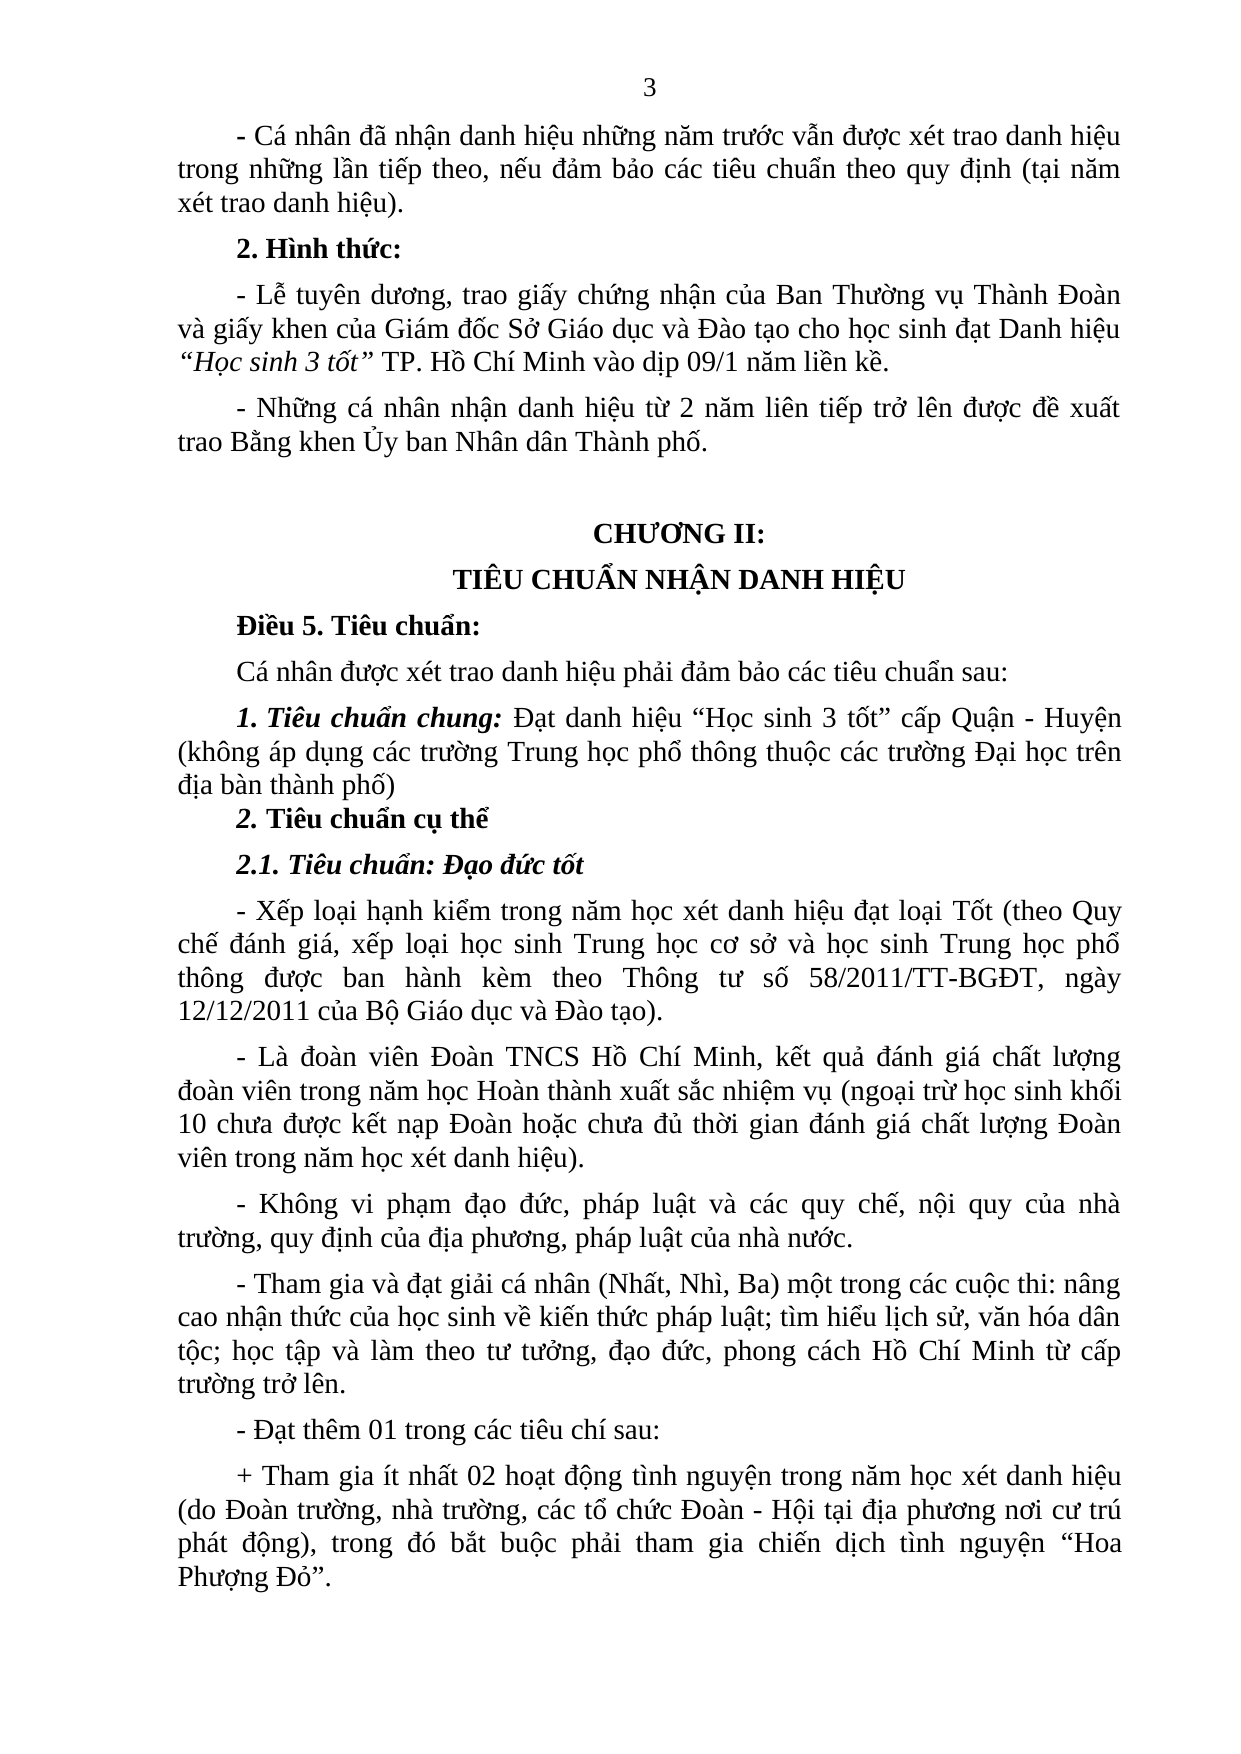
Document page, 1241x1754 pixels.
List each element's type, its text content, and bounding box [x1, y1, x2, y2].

text - Lễ tuyên dương, trao giấy chứng nhận của Ban Thường vụ Thành Đoàn và giấy khen của Giám đốc Sở Giáo dục và Đào tạo cho học sinh đạt Danh hiệu “Học sinh 3 tốt” TP. Hồ Chí Minh vào dịp 09/1 năm liền kề. [177, 277, 1122, 378]
text Điều 5. Tiêu chuẩn: [177, 608, 1122, 642]
list Tiêu chuẩn cụ thể [177, 801, 1122, 834]
text CHƯƠNG II: [177, 516, 1122, 549]
text Cá nhân được xét trao danh hiệu phải đảm bảo các tiêu chuẩn sau: [177, 654, 1122, 688]
text - Không vi phạm đạo đức, pháp luật và các quy chế, nội quy của nhà trường, quy định của địa phương, pháp luật của nhà nước. [177, 1186, 1122, 1253]
text + Tham gia ít nhất 02 hoạt động tình nguyện trong năm học xét danh hiệu (do Đoàn trường, nhà trường, các tổ chức Đoàn - Hội tại địa phương nơi cư trú phát động), trong đó bắt buộc phải tham gia chiến dịch tình nguyện “Hoa Phượng Đỏ”. [177, 1458, 1122, 1593]
list Tiêu chuẩn chung: Đạt danh hiệu “Học sinh 3 tốt” cấp Quận - Huyện (không áp dụng các trường Trung học phổ thông thuộc các trường Đại học trên địa bàn thành phố) [177, 700, 1122, 801]
text - Tham gia và đạt giải cá nhân (Nhất, Nhì, Ba) một trong các cuộc thi: nâng cao nhận thức của học sinh về kiến thức pháp luật; tìm hiểu lịch sử, văn hóa dân tộc; học tập và làm theo tư tưởng, đạo đức, phong cách Hồ Chí Minh từ cấp trường trở lên. [177, 1266, 1122, 1400]
text 2.1. Tiêu chuẩn: Đạo đức tốt [177, 847, 1122, 880]
text - Xếp loại hạnh kiểm trong năm học xét danh hiệu đạt loại Tốt (theo Quy chế đánh giá, xếp loại học sinh Trung học cơ sở và học sinh Trung học phổ thông được ban hành kèm theo Thông tư số 58/2011/TT-BGĐT, ngày 12/12/2011 của Bộ Giáo dục và Đào tạo). [177, 893, 1122, 1027]
text - Cá nhân đã nhận danh hiệu những năm trước vẫn được xét trao danh hiệu trong những lần tiếp theo, nếu đảm bảo các tiêu chuẩn theo quy định (tại năm xét trao danh hiệu). [177, 118, 1122, 219]
text 2. Hình thức: [177, 231, 1122, 265]
text - Là đoàn viên Đoàn TNCS Hồ Chí Minh, kết quả đánh giá chất lượng đoàn viên trong năm học Hoàn thành xuất sắc nhiệm vụ (ngoại trừ học sinh khối 10 chưa được kết nạp Đoàn hoặc chưa đủ thời gian đánh giá chất lượng Đoàn viên trong năm học xét danh hiệu). [177, 1039, 1122, 1174]
text TIÊU CHUẨN NHẬN DANH HIỆU [177, 562, 1122, 596]
text - Đạt thêm 01 trong các tiêu chí sau: [177, 1412, 1122, 1446]
text - Những cá nhân nhận danh hiệu từ 2 năm liên tiếp trở lên được đề xuất trao Bằng khen Ủy ban Nhân dân Thành phố. [177, 390, 1122, 457]
